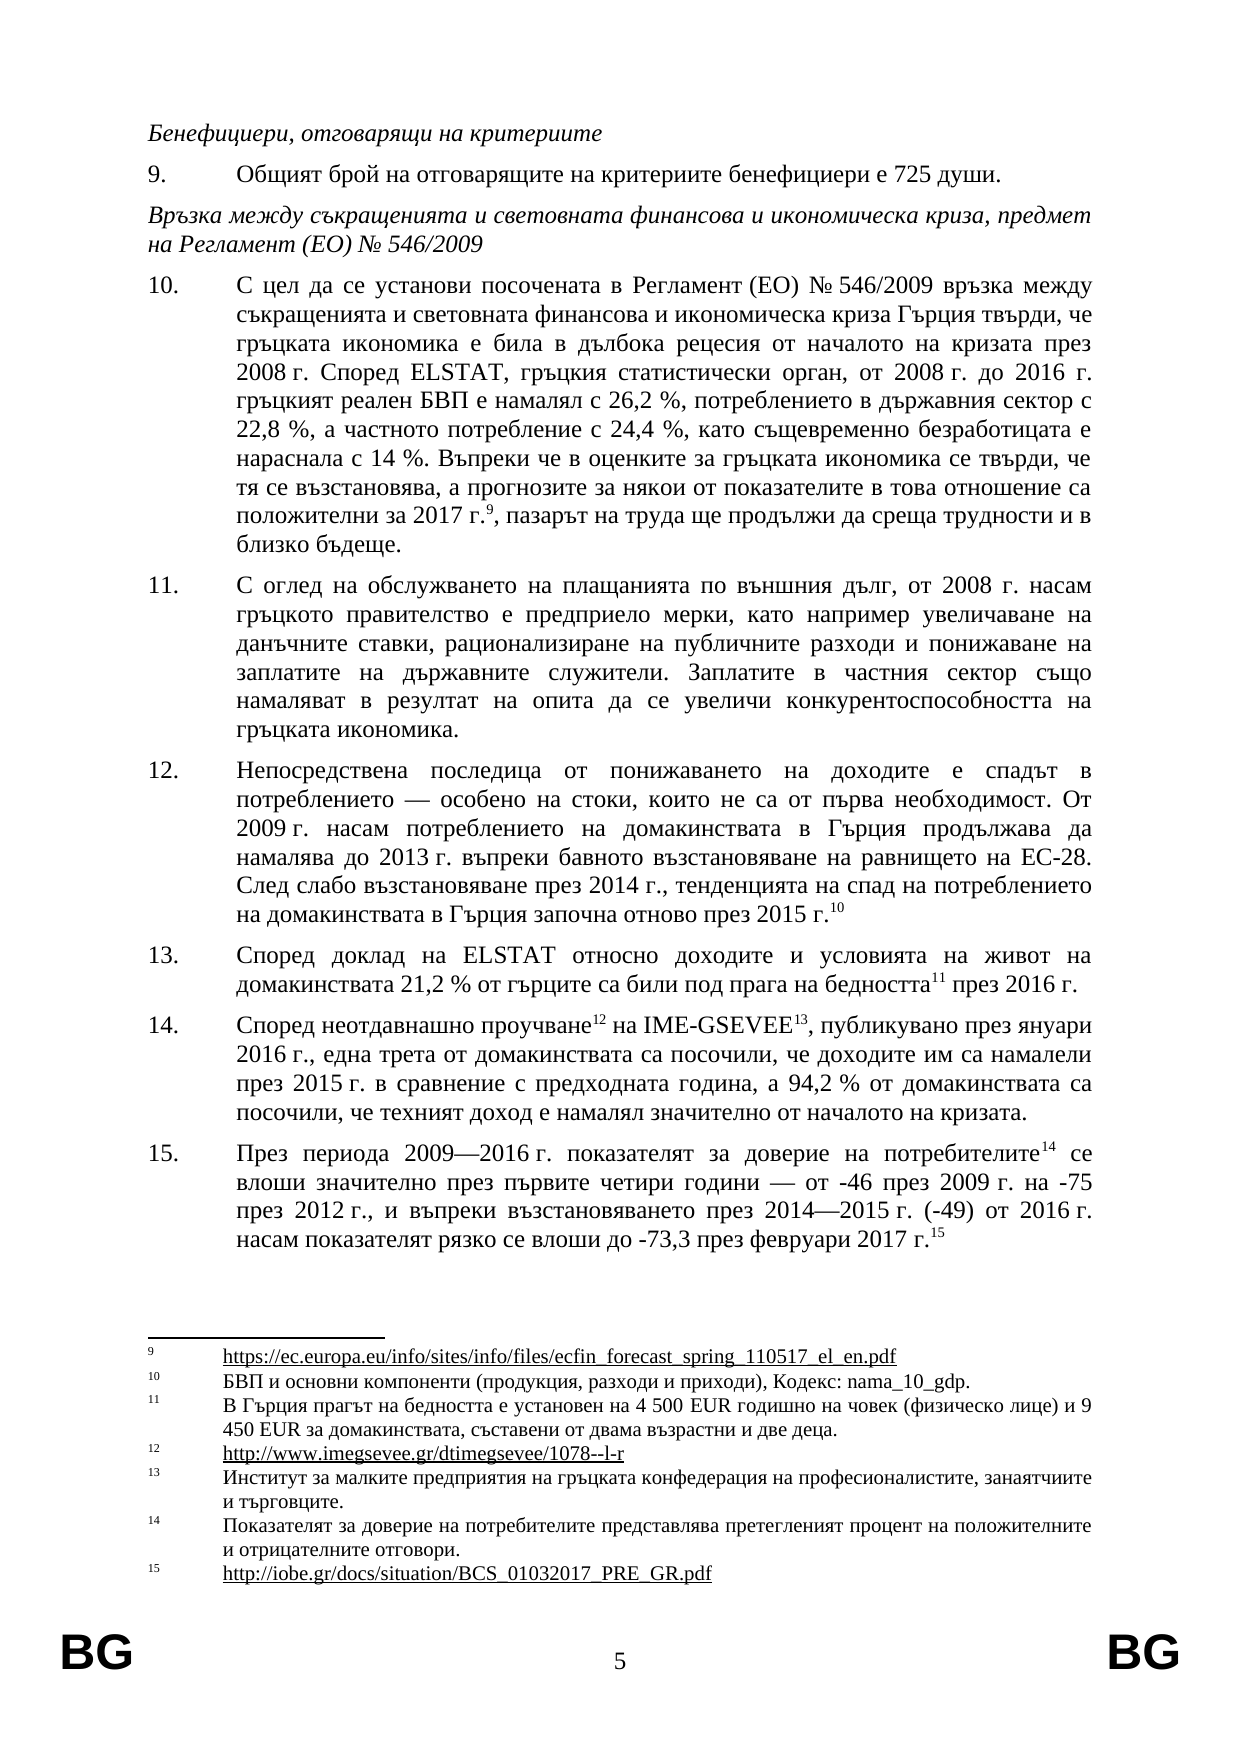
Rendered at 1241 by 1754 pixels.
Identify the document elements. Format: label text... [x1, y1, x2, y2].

text 15. През периода 2009—2016 г. показателят за доверие на потребителите се влоши значително през първите четири години — от -46 през 2009 г. на -75 през 2012 г., и въпреки възстановяването през 2014—2015 г. (-49) от 2016 г. насам показателят рязко се влоши до -73,3 през февруари 2017 г. [148, 1138, 1093, 1253]
text 9. Общият брой на отговарящите на критериите бенефициери е 725 души. [148, 159, 1093, 188]
text 10. С цел да се установи посочената в Регламент (ЕО) № 546/2009 връзка между съкращенията и световната финансова и икономическа криза Гърция твърди, че гръцката икономика е била в дълбока рецесия от началото на кризата през 2008 г. Според ELSTAT, гръцкия статистически орган, от 2008 г. до 2016 г. гръцкият реален БВП е намалял с 26,2 %, потреблението в държавния сектор с 22,8 %, а частното потребление с 24,4 %, като същевременно безработицата е нараснала с 14 %. Въпреки че в оценките за гръцката икономика се твърди, че тя се възстановява, а прогнозите за някои от показателите в това отношение са положителни за 2017 г., пазарът на труда ще продължи да среща трудности и в близко бъдеще. [148, 271, 1093, 558]
subtitle Връзка между съкращенията и световната финансова и икономическа криза, предмет на Регламент (ЕО) № 546/2009 [148, 201, 1093, 258]
text 12. Непосредствена последица от понижаването на доходите е спадът в потреблението — особено на стоки, които не са от първа необходимост. От 2009 г. насам потреблението на домакинствата в Гърция продължава да намалява до 2013 г. въпреки бавното възстановяване на равнището на ЕС-28. След слабо възстановяване през 2014 г., тенденцията на спад на потреблението на домакинствата в Гърция започна отново през 2015 г. [148, 756, 1093, 928]
text 14. Според неотдавнашно проучване на IME-GSEVEE, публикувано през януари 2016 г., една трета от домакинствата са посочили, че доходите им са намалели през 2015 г. в сравнение с предходната година, а 94,2 % от домакинствата са посочили, че техният доход е намалял значително от началото на кризата. [148, 1011, 1093, 1126]
text 11. С оглед на обслужването на плащанията по външния дълг, от 2008 г. насам гръцкото правителство е предприело мерки, като например увеличаване на данъчните ставки, рационализиране на публичните разходи и понижаване на заплатите на държавните служители. Заплатите в частния сектор също намаляват в резултат на опита да се увеличи конкурентоспособността на гръцката икономика. [148, 571, 1093, 743]
text 13. Според доклад на ELSTAT относно доходите и условията на живот на домакинствата 21,2 % от гърците са били под прага на бедността през 2016 г. [148, 941, 1093, 998]
subtitle Бенефициери, отговарящи на критериите [148, 118, 1093, 147]
